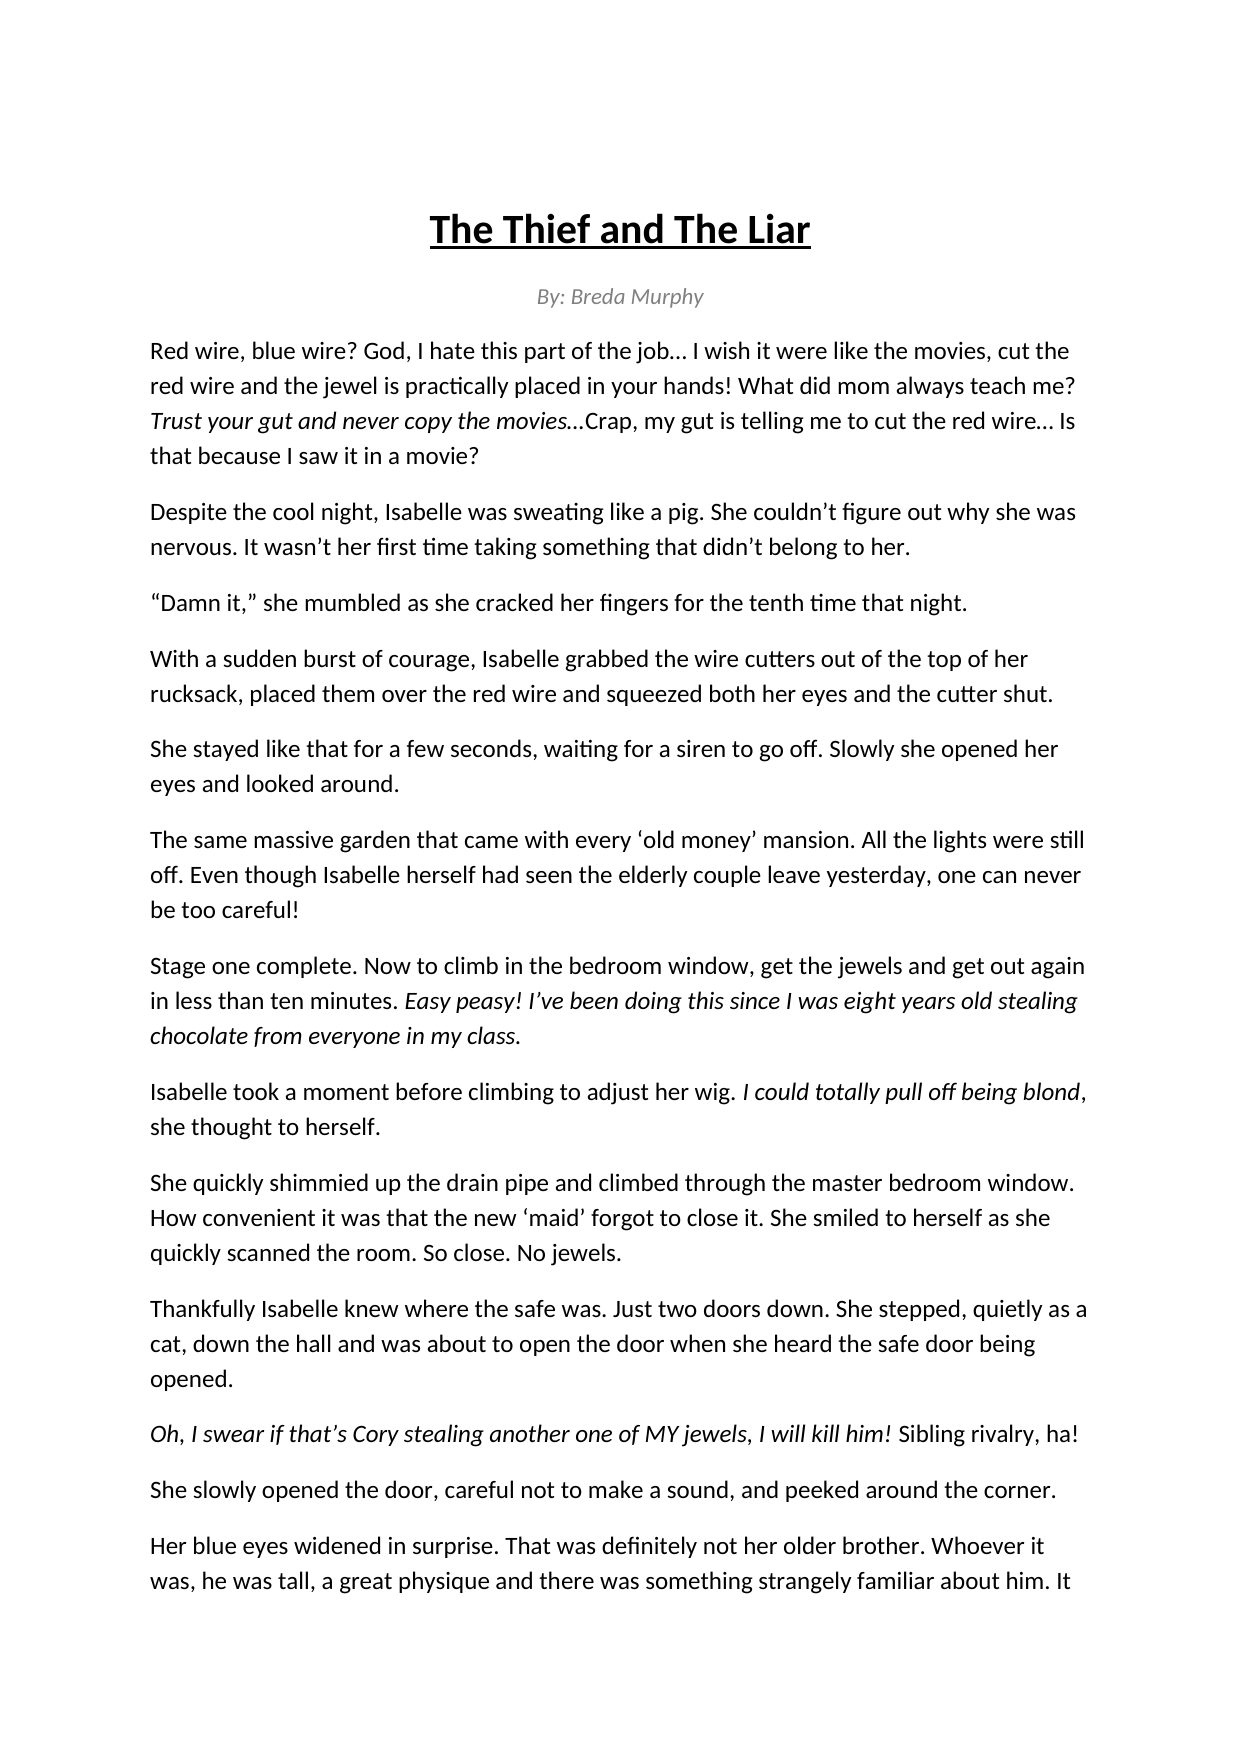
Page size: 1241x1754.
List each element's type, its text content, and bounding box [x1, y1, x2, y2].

text She slowly opened the door, careful not to make a sound, and peeked around the corner. [150, 1474, 1090, 1505]
text She stayed like that for a few seconds, waiting for a siren to go off. Slowly she opened her eyes and looked around. [150, 734, 1090, 799]
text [150, 1530, 1090, 1596]
text Thankfully Isabelle knew where the safe was. Just two doors down. She stepped, quietly as a cat, down the hall and was about to open the door when she heard the safe door being opened. [150, 1293, 1090, 1393]
text Isabelle took a moment before climbing to adjust her wig. I could totally pull off being blond, she thought to herself. [150, 1076, 1090, 1142]
text By: Breda Murphy [150, 282, 1090, 310]
text “Damn it,” she mumbled as she cracked her fingers for the tenth time that night. [150, 587, 1090, 617]
text Red wire, blue wire? God, I hate this part of the job… I wish it were like the movies, cut the red wire and the jewel is practically placed in your hands! What did mom always teach me? Trust your gut and never copy the movies…Crap, my gut is telling me to cut the red wire… Is that because I saw it in a movie? [150, 335, 1090, 471]
text Despite the cool night, Isabelle was sweating like a pig. She couldn’t figure out why she was nervous. It wasn’t her first time taking something that didn’t belong to her. [150, 496, 1090, 562]
text She quickly shimmied up the drain pipe and climbed through the master bedroom window. How convenient it was that the new ‘maid’ forgot to close it. She smiled to herself as she quickly scanned the room. So close. No jewels. [150, 1167, 1090, 1267]
text Stage one complete. Now to climb in the bedroom window, get the jewels and get out again in less than ten minutes. Easy peasy! I’ve been doing this since I was eight years old stealing chocolate from everyone in my class. [150, 950, 1090, 1051]
text The Thief and The Liar [150, 203, 1090, 254]
text The same massive garden that came with every ‘old money’ mansion. All the lights were still off. Even though Isabelle herself had seen the elderly couple leave yesterday, one can never be too careful! [150, 824, 1090, 925]
text With a sudden burst of courage, Isabelle grabbed the wire cutters out of the top of her rucksack, placed them over the red wire and squeezed both her eyes and the cutter shut. [150, 643, 1090, 708]
text Oh, I swear if that’s Cory stealing another one of MY jewels, I will kill him! Sibling rivalry, ha! [150, 1419, 1090, 1449]
